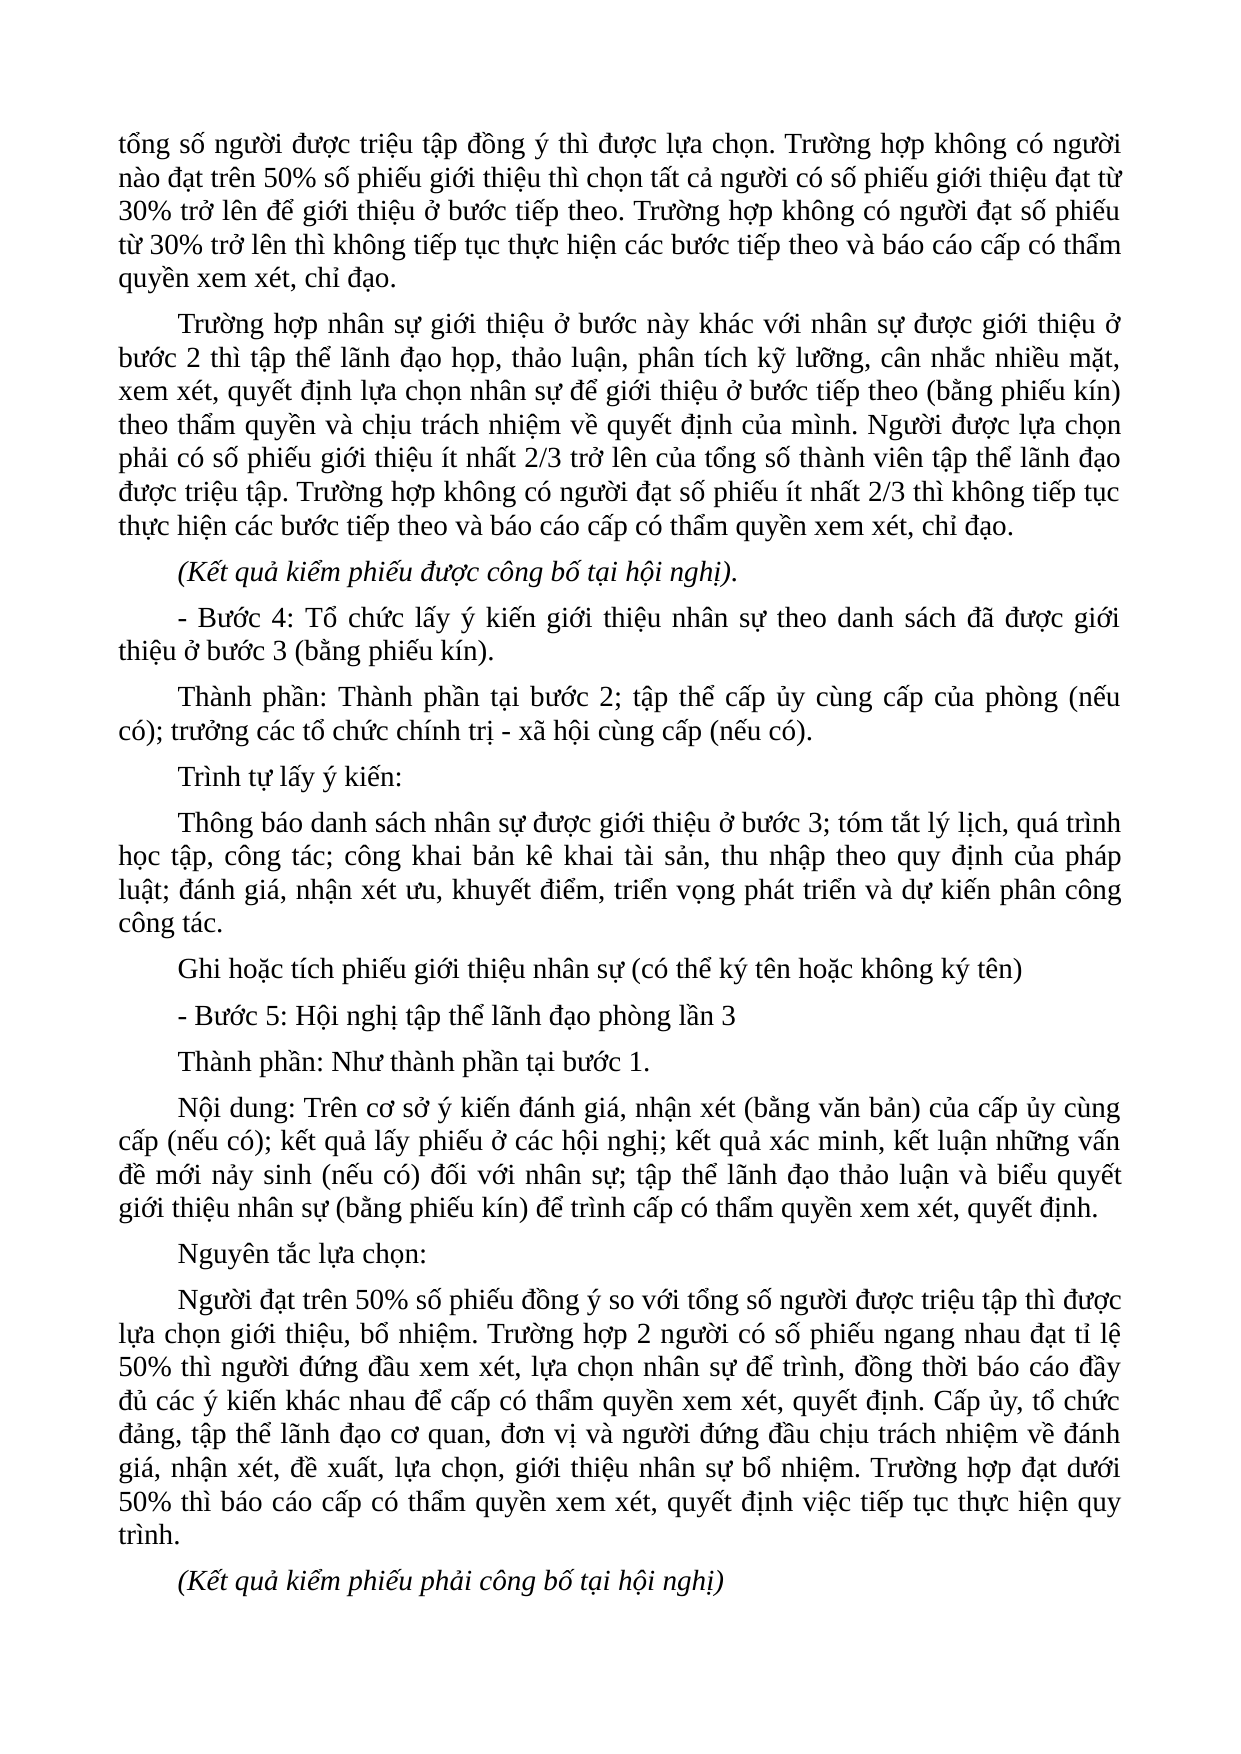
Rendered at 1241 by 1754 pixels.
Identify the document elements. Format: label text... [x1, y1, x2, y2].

text Thành phần: Như thành phần tại bước 1. [118, 1044, 1122, 1077]
text Thành phần: Thành phần tại bước 2; tập thể cấp ủy cùng cấp của phòng (nếu có); trưởng các tổ chức chính trị - xã hội cùng cấp (nếu có). [118, 679, 1122, 746]
text (Kết quả kiểm phiếu được công bố tại hội nghị). [118, 554, 1122, 587]
text - Bước 5: Hội nghị tập thể lãnh đạo phòng lần 3 [118, 998, 1122, 1031]
text Thông báo danh sách nhân sự được giới thiệu ở bước 3; tóm tắt lý lịch, quá trình học tập, công tác; công khai bản kê khai tài sản, thu nhập theo quy định của pháp luật; đánh giá, nhận xét ưu, khuyết điểm, triển vọng phát triển và dự kiến phân công công tác. [118, 805, 1122, 939]
text Trường hợp nhân sự giới thiệu ở bước này khác với nhân sự được giới thiệu ở bước 2 thì tập thể lãnh đạo họp, thảo luận, phân tích kỹ lưỡng, cân nhắc nhiều mặt, xem xét, quyết định lựa chọn nhân sự để giới thiệu ở bước tiếp theo (bằng phiếu kín) theo thẩm quyền và chịu trách nhiệm về quyết định của mình. Người được lựa chọn phải có số phiếu giới thiệu ít nhất 2/3 trở lên của tổng số thành viên tập thể lãnh đạo được triệu tập. Trường hợp không có người đạt số phiếu ít nhất 2/3 thì không tiếp tục thực hiện các bước tiếp theo và báo cáo cấp có thẩm quyền xem xét, chỉ đạo. [118, 306, 1122, 541]
text Nguyên tắc lựa chọn: [118, 1236, 1122, 1270]
text Trình tự lấy ý kiến: [118, 759, 1122, 792]
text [118, 126, 1122, 294]
text Nội dung: Trên cơ sở ý kiến đánh giá, nhận xét (bằng văn bản) của cấp ủy cùng cấp (nếu có); kết quả lấy phiếu ở các hội nghị; kết quả xác minh, kết luận những vấn đề mới nảy sinh (nếu có) đối với nhân sự; tập thể lãnh đạo thảo luận và biểu quyết giới thiệu nhân sự (bằng phiếu kín) để trình cấp có thẩm quyền xem xét, quyết định. [118, 1090, 1122, 1224]
text (Kết quả kiểm phiếu phải công bố tại hội nghị) [118, 1563, 1122, 1597]
text Người đạt trên 50% số phiếu đồng ý so với tổng số người được triệu tập thì được lựa chọn giới thiệu, bổ nhiệm. Trường hợp 2 người có số phiếu ngang nhau đạt tỉ lệ 50% thì người đứng đầu xem xét, lựa chọn nhân sự để trình, đồng thời báo cáo đầy đủ các ý kiến khác nhau để cấp có thẩm quyền xem xét, quyết định. Cấp ủy, tổ chức đảng, tập thể lãnh đạo cơ quan, đơn vị và người đứng đầu chịu trách nhiệm về đánh giá, nhận xét, đề xuất, lựa chọn, giới thiệu nhân sự bổ nhiệm. Trường hợp đạt dưới 50% thì báo cáo cấp có thẩm quyền xem xét, quyết định việc tiếp tục thực hiện quy trình. [118, 1282, 1122, 1551]
text - Bước 4: Tổ chức lấy ý kiến giới thiệu nhân sự theo danh sách đã được giới thiệu ở bước 3 (bằng phiếu kín). [118, 600, 1122, 667]
text Ghi hoặc tích phiếu giới thiệu nhân sự (có thể ký tên hoặc không ký tên) [118, 952, 1122, 985]
